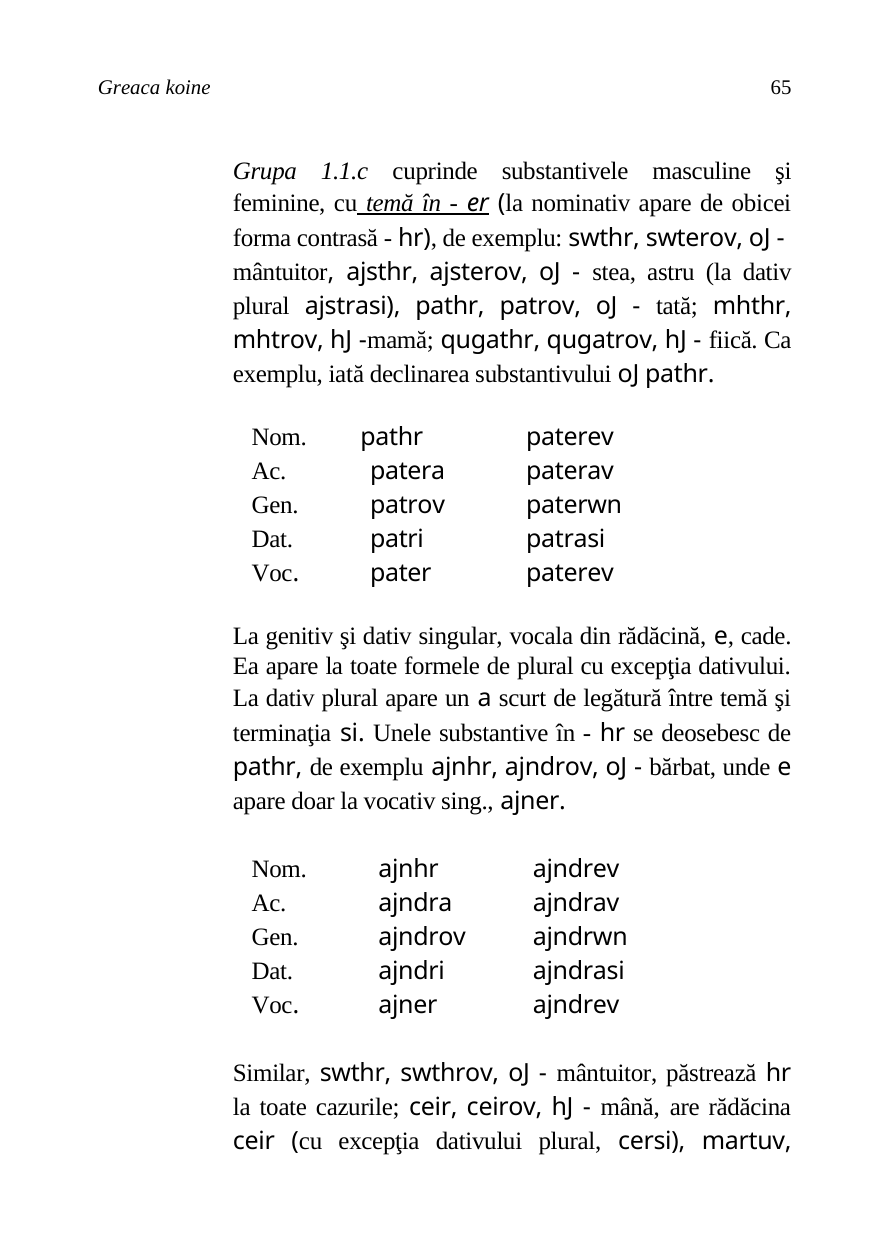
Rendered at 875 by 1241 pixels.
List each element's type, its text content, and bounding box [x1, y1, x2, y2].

text Dat. ajndri ajndrasi [158, 953, 791, 987]
text Voc. ajner ajndrev [158, 987, 791, 1021]
text Gen. ajndrov ajndrwn [158, 918, 791, 953]
text La genitiv şi dativ singular, vocala din rădăcină, e, cade. Ea apare la toate formele de plural cu excepţia dativului. La dativ plural apare un a scurt de legătură între temă şi terminaţia si. Unele substantive în - hr se deosebesc de pathr, de exemplu ajnhr, ajndrov, oJ - bărbat, unde e apare doar la vocativ sing., ajner. [233, 617, 791, 816]
text Gen. patrov paterwn [158, 486, 791, 520]
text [233, 1055, 791, 1157]
text Nom. pathr paterev [83, 418, 791, 452]
text mântuitor, ajsthr, ajsterov, oJ - stea, astru (la dativ plural ajstrasi), pathr, patrov, oJ - tată; mhthr, mhtrov, hJ -mamă; qugathr, qugatrov, hJ - fiică. Ca exemplu, iată declinarea substantivului oJ pathr. [83, 253, 791, 389]
text Ac. patera paterav [158, 452, 791, 486]
text Grupa 1.1.c cuprinde substantivele masculine şi feminine, cu temă în - er (la nominativ apare de obicei forma contrasă - hr), de exemplu: swthr, swterov, oJ - [83, 156, 791, 253]
text Nom. ajnhr ajndrev [83, 850, 791, 884]
text Ac. ajndra ajndrav [158, 884, 791, 918]
text Voc. pater paterev [158, 554, 791, 588]
text Dat. patri patrasi [158, 520, 791, 554]
